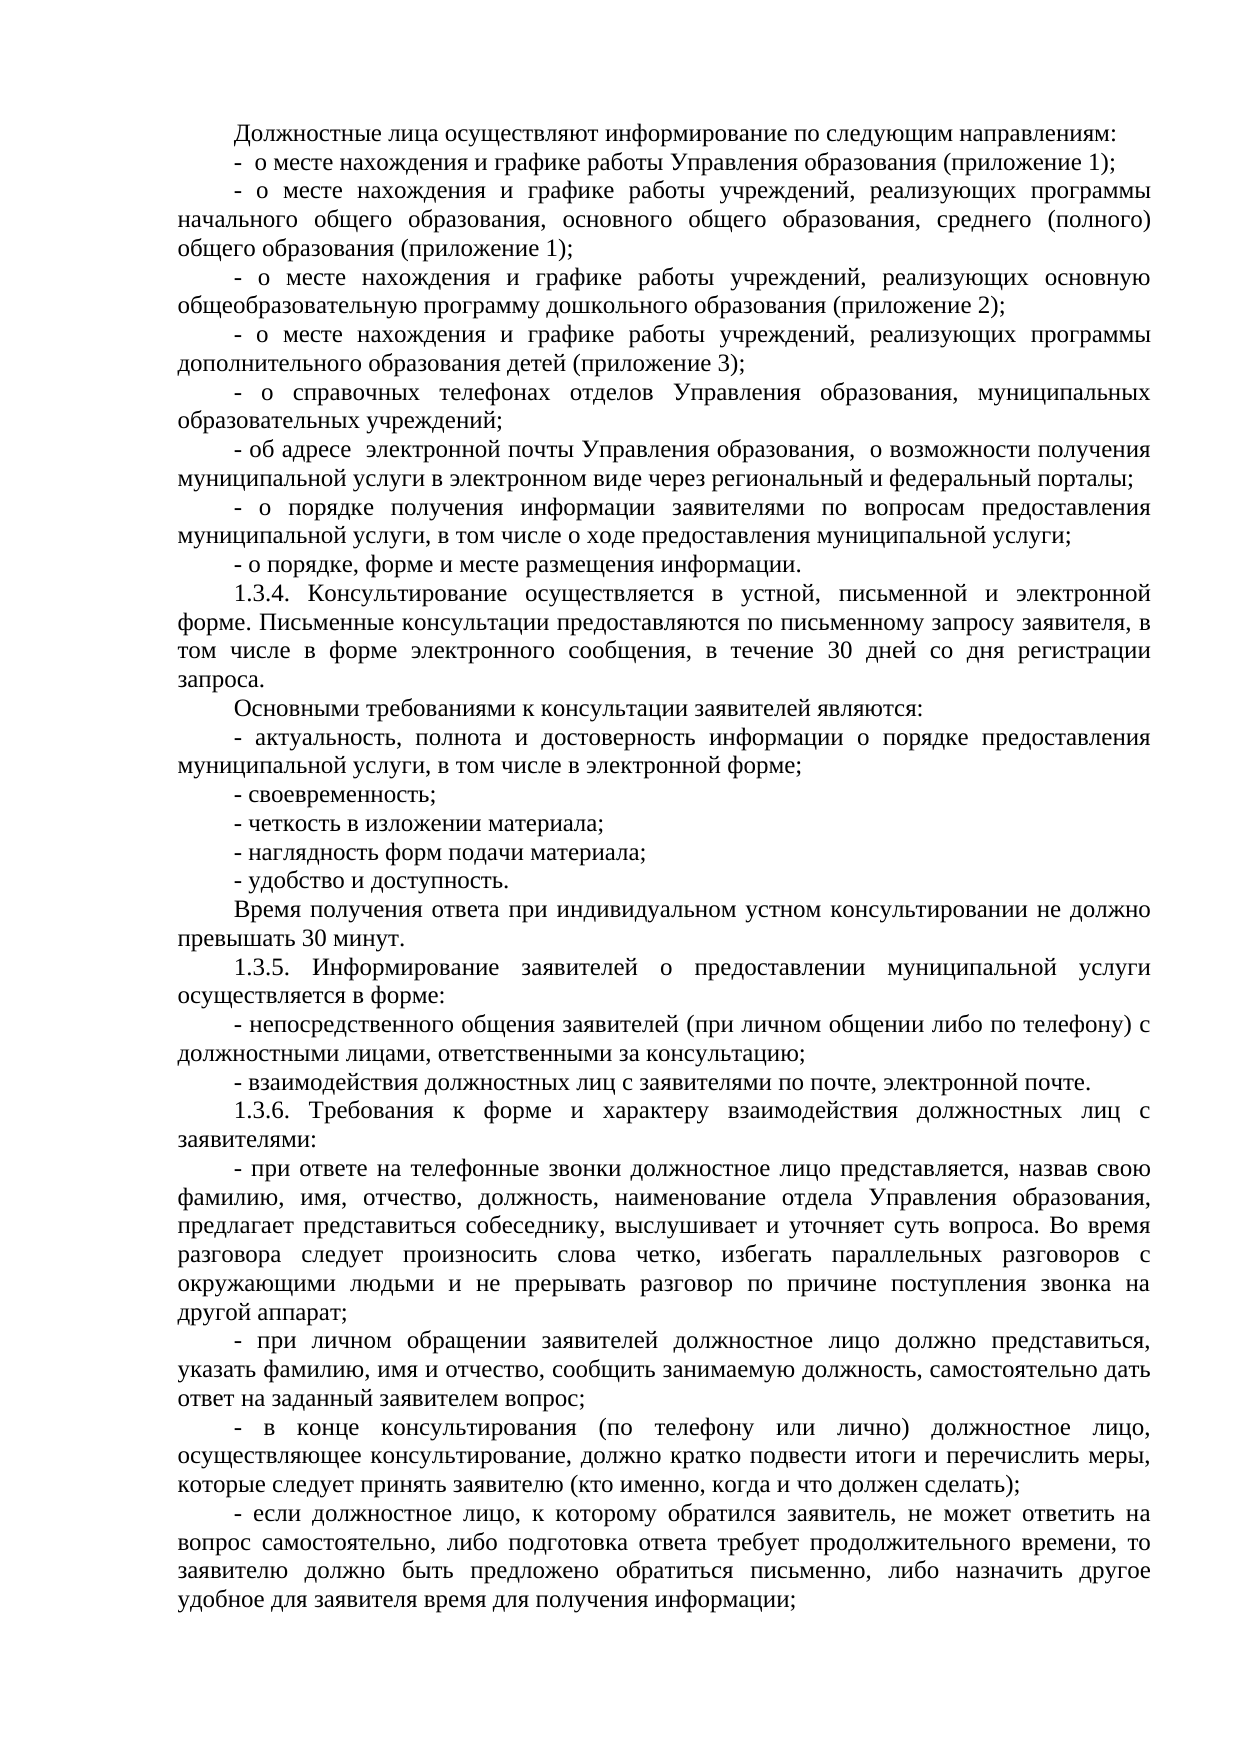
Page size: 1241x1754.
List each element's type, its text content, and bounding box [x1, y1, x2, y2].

text - четкость в изложении материала; [177, 808, 1152, 837]
text - о порядке, форме и месте размещения информации. [177, 549, 1152, 578]
text - при ответе на телефонные звонки должностное лицо представляется, назвав свою фамилию, имя, отчество, должность, наименование отдела Управления образования, предлагает представиться собеседнику, выслушивает и уточняет суть вопроса. Во время разговора следует произносить слова четко, избегать параллельных разговоров с окружающими людьми и не прерывать разговор по причине поступления звонка на другой аппарат; [177, 1153, 1152, 1326]
text - о месте нахождения и графике работы учреждений, реализующих программы начального общего образования, основного общего образования, среднего (полного) общего образования (приложение 1); [177, 176, 1152, 262]
text - удобство и доступность. [177, 866, 1152, 894]
text - о месте нахождения и графике работы Управления образования (приложение 1); [177, 147, 1152, 176]
text - своевременность; [177, 779, 1152, 808]
text - в конце консультирования (по телефону или лично) должностное лицо, осуществляющее консультирование, должно кратко подвести итоги и перечислить меры, которые следует принять заявителю (кто именно, когда и что должен сделать); [177, 1412, 1152, 1498]
text - актуальность, полнота и достоверность информации о порядке предоставления муниципальной услуги, в том числе в электронной форме; [177, 722, 1152, 779]
text Основными требованиями к консультации заявителей являются: [177, 693, 1152, 722]
text - непосредственного общения заявителей (при личном общении либо по телефону) с должностными лицами, ответственными за консультацию; [177, 1009, 1152, 1067]
text - о месте нахождения и графике работы учреждений, реализующих программы дополнительного образования детей (приложение 3); [177, 319, 1152, 377]
text 1.3.6. Требования к форме и характеру взаимодействия должностных лиц с заявителями: [177, 1096, 1152, 1153]
text - о порядке получения информации заявителями по вопросам предоставления муниципальной услуги, в том числе о ходе предоставления муниципальной услуги; [177, 492, 1152, 549]
text 1.3.5. Информирование заявителей о предоставлении муниципальной услуги осуществляется в форме: [177, 952, 1152, 1009]
text - если должностное лицо, к которому обратился заявитель, не может ответить на вопрос самостоятельно, либо подготовка ответа требует продолжительного времени, то заявителю должно быть предложено обратиться письменно, либо назначить другое удобное для заявителя время для получения информации; [177, 1498, 1152, 1613]
text - о месте нахождения и графике работы учреждений, реализующих основную общеобразовательную программу дошкольного образования (приложение 2); [177, 262, 1152, 319]
text Должностные лица осуществляют информирование по следующим направлениям: [177, 118, 1152, 147]
text - о справочных телефонах отделов Управления образования, муниципальных образовательных учреждений; [177, 377, 1152, 434]
text Время получения ответа при индивидуальном устном консультировании не должно превышать 30 минут. [177, 894, 1152, 952]
text - наглядность форм подачи материала; [177, 837, 1152, 866]
text - при личном обращении заявителей должностное лицо должно представиться, указать фамилию, имя и отчество, сообщить занимаемую должность, самостоятельно дать ответ на заданный заявителем вопрос; [177, 1326, 1152, 1412]
text - взаимодействия должностных лиц с заявителями по почте, электронной почте. [177, 1067, 1152, 1096]
text - об адресе электронной почты Управления образования, о возможности получения муниципальной услуги в электронном виде через региональный и федеральный порталы; [177, 434, 1152, 492]
text 1.3.4. Консультирование осуществляется в устной, письменной и электронной форме. Письменные консультации предоставляются по письменному запросу заявителя, в том числе в форме электронного сообщения, в течение 30 дней со дня регистрации запроса. [177, 578, 1152, 693]
